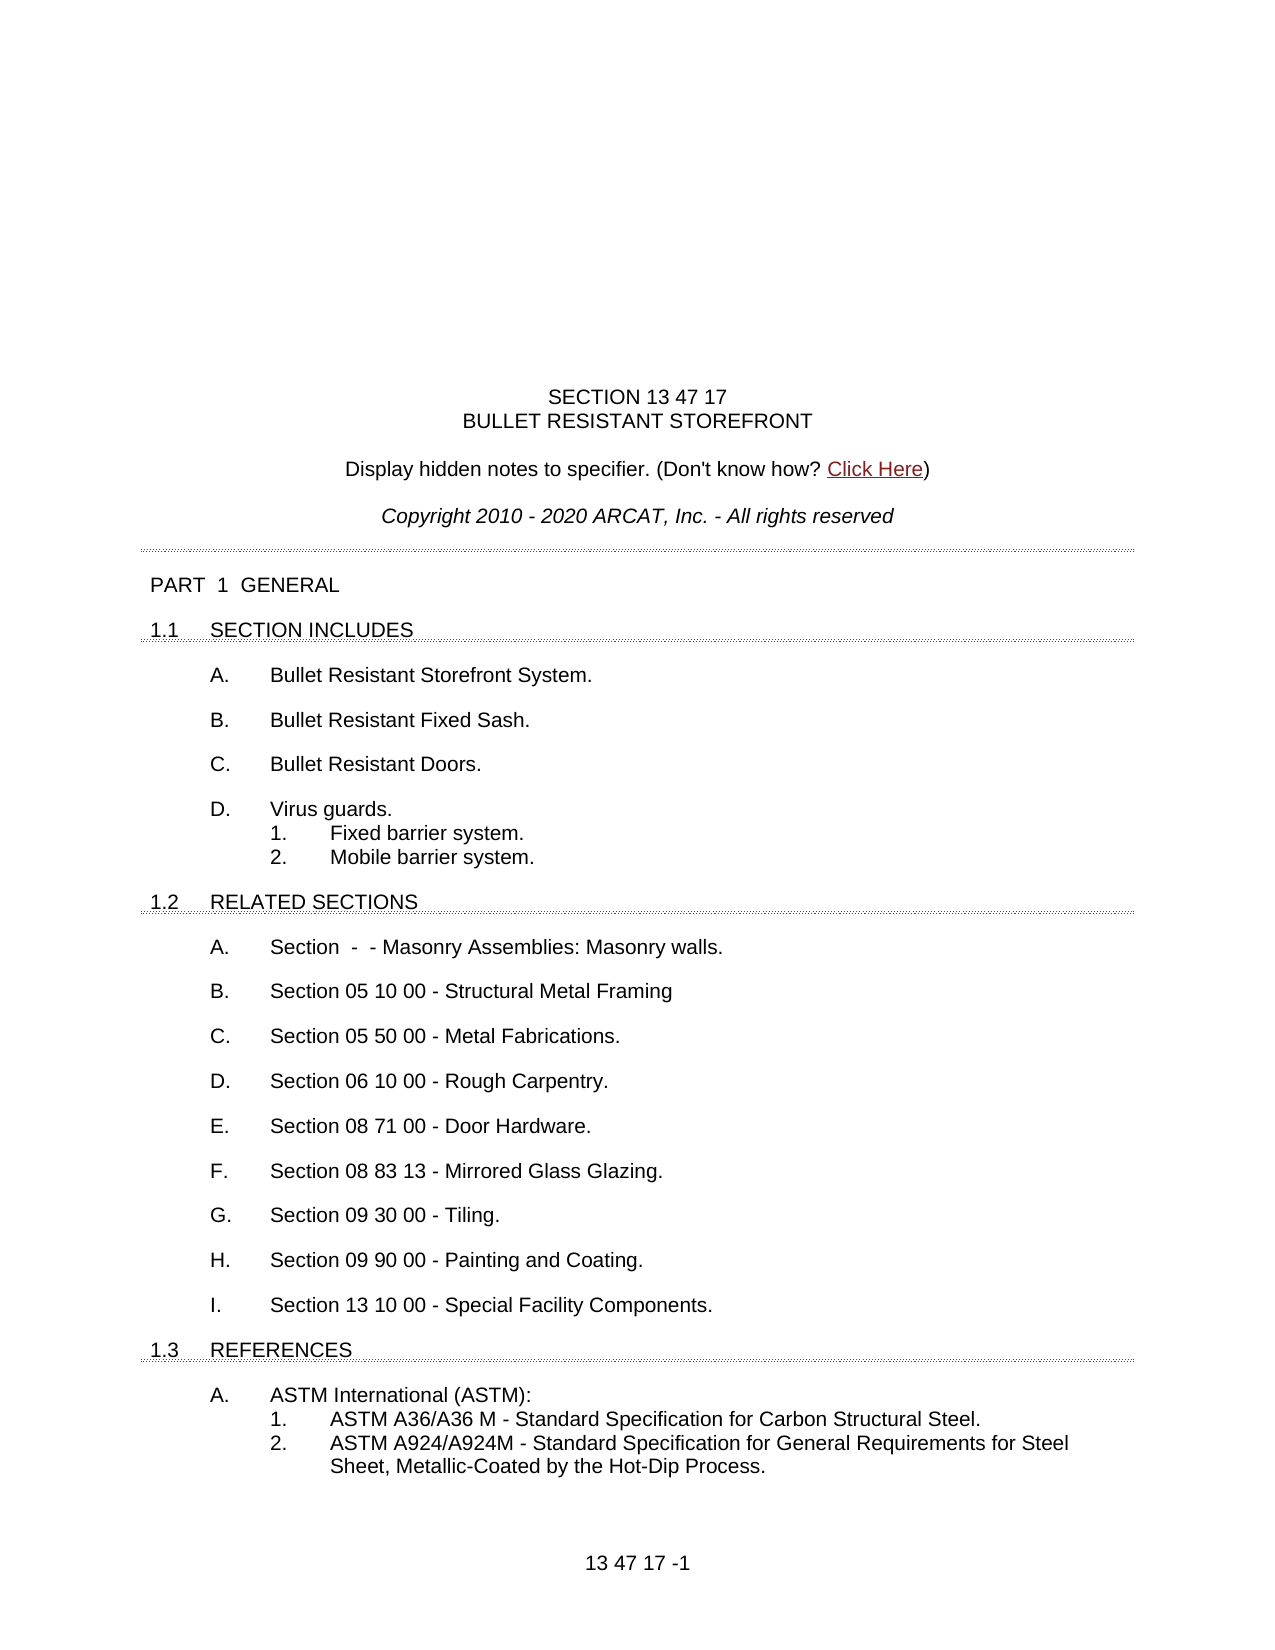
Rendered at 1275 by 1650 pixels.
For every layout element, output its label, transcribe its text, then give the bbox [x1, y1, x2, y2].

list Mobile barrier system. [270, 845, 1125, 869]
title BULLET RESISTANT STOREFRONT [150, 408, 1125, 432]
title SECTION 13 47 17 [150, 384, 1125, 408]
list Section 13 10 00 - Special Facility Components. [210, 1293, 1125, 1317]
list ASTM A36/A36 M - Standard Specification for Carbon Structural Steel. [270, 1406, 1125, 1430]
list Section 05 10 00 - Structural Metal Framing [210, 979, 1125, 1003]
list Bullet Resistant Doors. [210, 752, 1125, 776]
list Bullet Resistant Fixed Sash. [210, 707, 1125, 731]
list Section 09 30 00 - Tiling. [210, 1203, 1125, 1227]
list SECTION INCLUDES [150, 618, 1125, 642]
list RELATED SECTIONS [150, 890, 1125, 914]
list ASTM A924/A924M - Standard Specification for General Requirements for Steel Sheet, Metallic-Coated by the Hot-Dip Process. [270, 1430, 1125, 1478]
list Bullet Resistant Storefront System. [210, 663, 1125, 687]
list Fixed barrier system. [270, 821, 1125, 845]
title Display hidden notes to specifier. (Don't know how? Click Here) [150, 456, 1125, 480]
list ASTM International (ASTM): [210, 1382, 1125, 1406]
list GENERAL [150, 573, 1125, 597]
title Copyright 2010 - 2020 ARCAT, Inc. - All rights reserved [150, 504, 1125, 528]
list Section 09 90 00 - Painting and Coating. [210, 1248, 1125, 1272]
list Section 06 10 00 - Rough Carpentry. [210, 1069, 1125, 1093]
list Section 08 83 13 - Mirrored Glass Glazing. [210, 1158, 1125, 1182]
list Section 05 50 00 - Metal Fabrications. [210, 1024, 1125, 1048]
list REFERENCES [150, 1338, 1125, 1362]
list Virus guards. [210, 797, 1125, 821]
list Section 08 71 00 - Door Hardware. [210, 1114, 1125, 1138]
list Section - - Masonry Assemblies: Masonry walls. [210, 934, 1125, 958]
